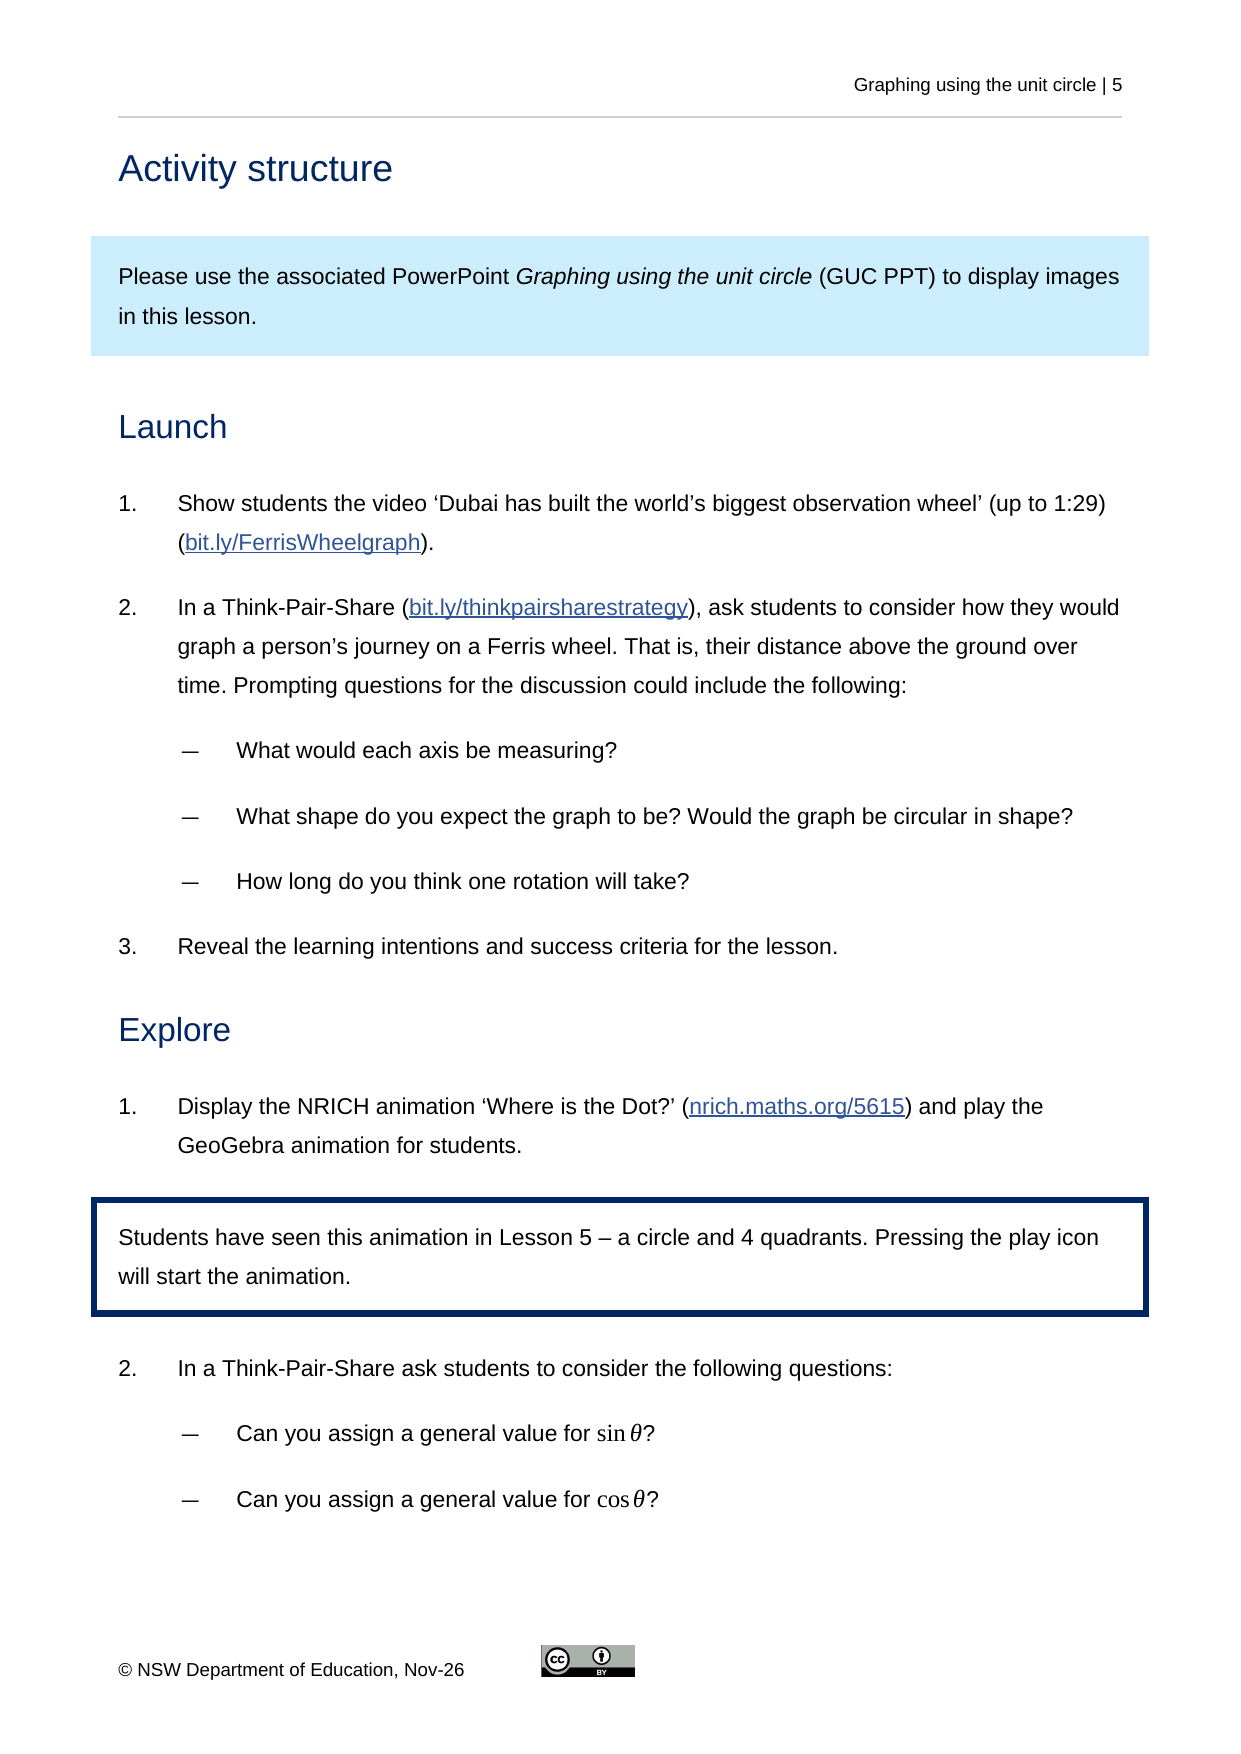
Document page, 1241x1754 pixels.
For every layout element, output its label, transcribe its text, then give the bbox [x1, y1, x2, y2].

list What shape do you expect the graph to be? Would the graph be circular in shape? [177, 802, 1122, 829]
text Please use the associated PowerPoint Graphing using the unit circle (GUC PPT) to display images in this lesson. [97, 243, 1143, 350]
list Show students the video ‘Dubai has built the world’s biggest observation wheel’ (up to 1:29) (bit.ly/FerrisWheelgraph). [118, 489, 1122, 555]
subtitle Explore [118, 1010, 1122, 1048]
text Students have seen this animation in Lesson 5 – a circle and 4 quadrants. Pressing the play icon will start the animation. [97, 1203, 1143, 1310]
list Can you assign a general value for ? [177, 1485, 1122, 1513]
subtitle Activity structure [118, 147, 1122, 190]
list In a Think-Pair-Share (bit.ly/thinkpairsharestrategy), ask students to consider how they would graph a person’s journey on a Ferris wheel. That is, their distance above the ground over time. Prompting questions for the discussion could include the following: [118, 593, 1122, 699]
picture [541, 1645, 635, 1677]
subtitle Launch [118, 407, 1122, 445]
list What would each axis be measuring? [177, 737, 1122, 764]
list In a Think-Pair-Share ask students to consider the following questions: [118, 1355, 1122, 1381]
list Reveal the learning intentions and success criteria for the lesson. [118, 933, 1122, 959]
list How long do you think one rotation will take? [177, 868, 1122, 895]
list Can you assign a general value for ? [177, 1419, 1122, 1447]
list Display the NRICH animation ‘Where is the Dot?’ (nrich.maths.org/5615) and play the GeoGebra animation for students. [118, 1093, 1122, 1158]
